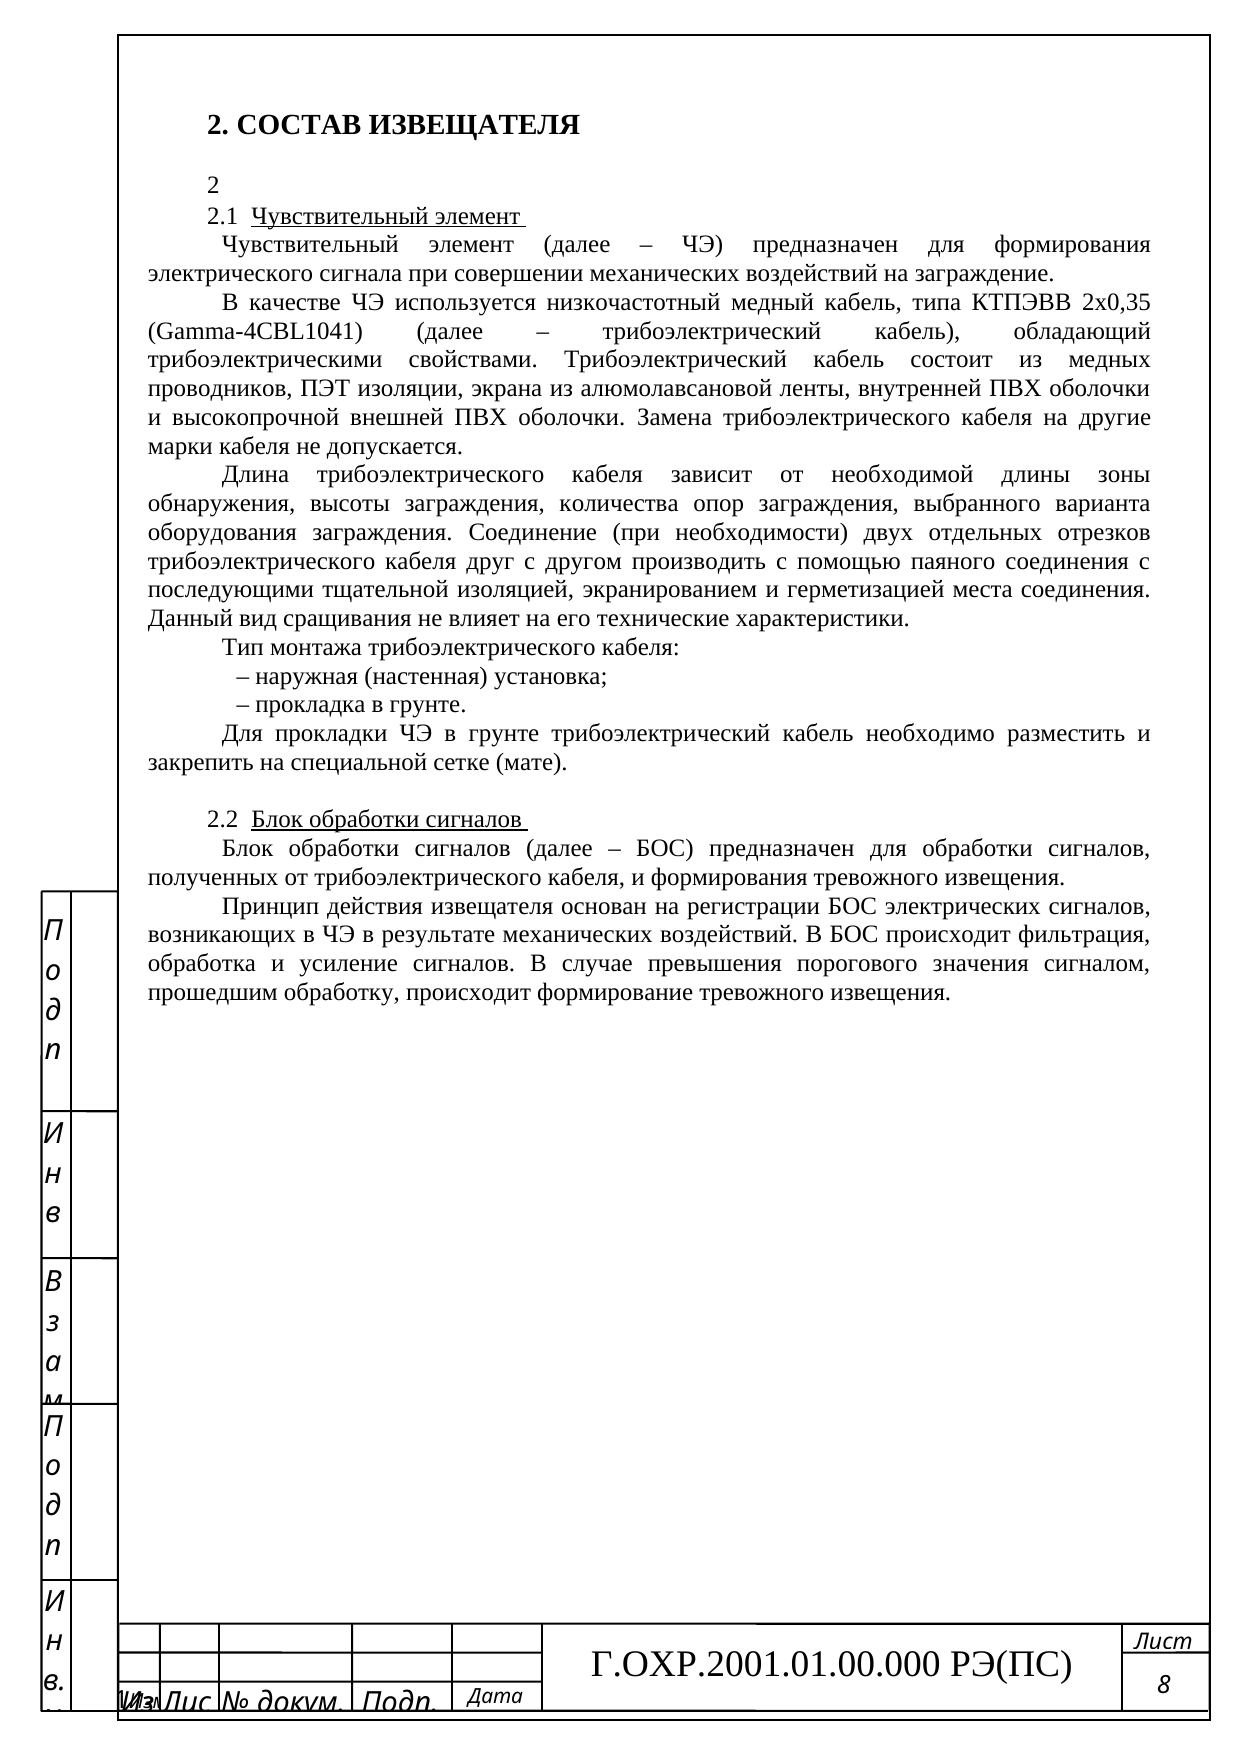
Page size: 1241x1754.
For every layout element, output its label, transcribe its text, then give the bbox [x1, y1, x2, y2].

text – наружная (настенная) установка; [148, 661, 1152, 689]
list В качестве ЧЭ используется низкочастотный медный кабель, типа КТПЭВВ 2х0,35 (Gamma-4CBL1041) (далее – трибоэлектрический кабель), обладающий трибоэлектрическими свойствами. Трибоэлектрический кабель состоит из медных проводников, ПЭТ изоляции, экрана из алюмолавсановой ленты, внутренней ПВХ оболочки и высокопрочной внешней ПВХ оболочки. Замена трибоэлектрического кабеля на другие марки кабеля не допускается. [148, 287, 1152, 459]
list Чувствительный элемент (далее – ЧЭ) предназначен для формирования электрического сигнала при совершении механических воздействий на заграждение. [148, 229, 1152, 287]
subtitle СОСТАВ ИЗВЕЩАТЕЛЯ [148, 107, 1152, 141]
text – прокладка в грунте. [148, 689, 1152, 718]
list Блок обработки сигналов (далее – БОС) предназначен для обработки сигналов, полученных от трибоэлектрического кабеля, и формирования тревожного извещения. [148, 833, 1152, 891]
list Для прокладки ЧЭ в грунте трибоэлектрический кабель необходимо разместить и закрепить на специальной сетке (мате). [148, 718, 1152, 776]
subtitle Блок обработки сигналов [148, 804, 1152, 833]
list Длина трибоэлектрического кабеля зависит от необходимой длины зоны обнаружения, высоты заграждения, количества опор заграждения, выбранного варианта оборудования заграждения. Соединение (при необходимости) двух отдельных отрезков трибоэлектрического кабеля друг с другом производить с помощью паяного соединения с последующими тщательной изоляцией, экранированием и герметизацией места соединения. Данный вид сращивания не влияет на его технические характеристики. [148, 459, 1152, 632]
list Тип монтажа трибоэлектрического кабеля: [148, 632, 1152, 661]
subtitle Чувствительный элемент [148, 201, 1152, 229]
list Принцип действия извещателя основан на регистрации БОС электрических сигналов, возникающих в ЧЭ в результате механических воздействий. В БОС происходит фильтрация, обработка и усиление сигналов. В случае превышения порогового значения сигналом, прошедшим обработку, происходит формирование тревожного извещения. [148, 891, 1152, 1006]
